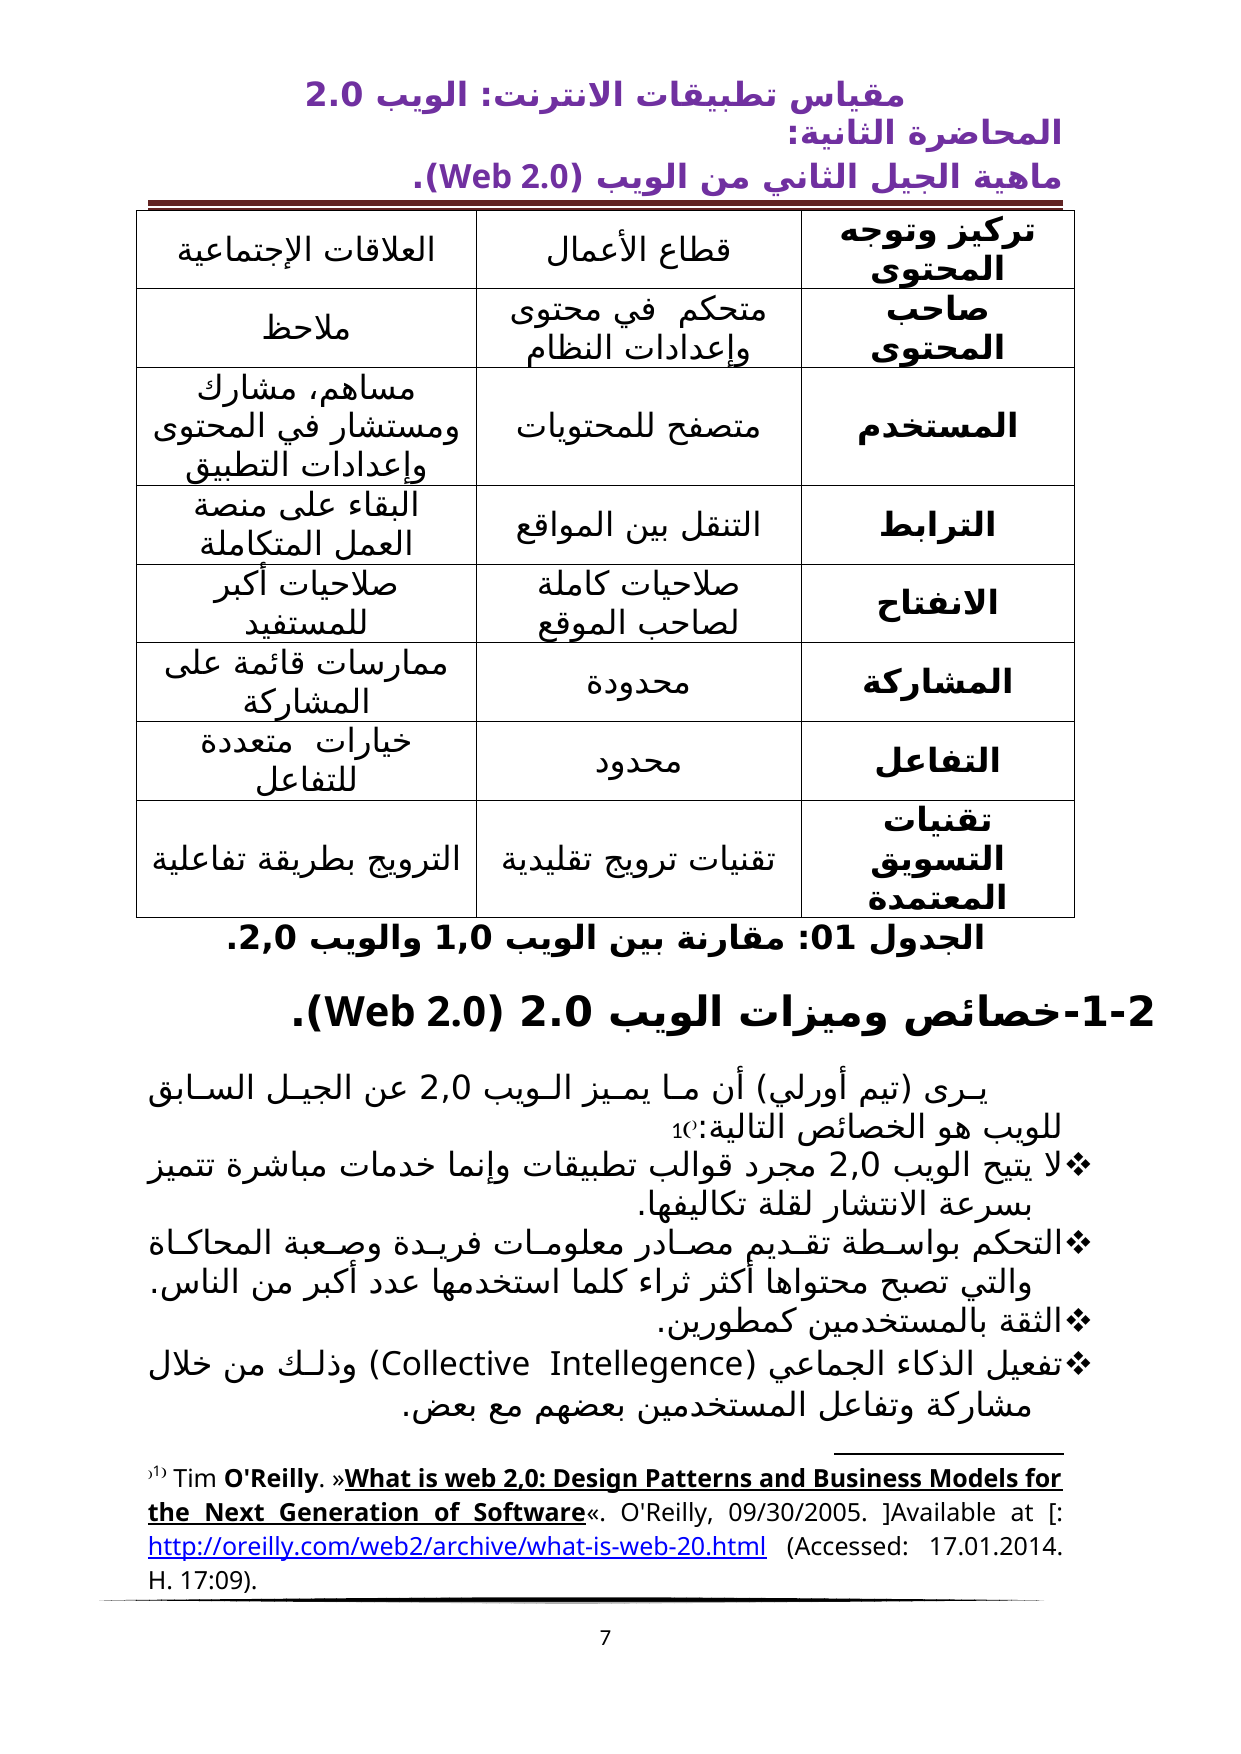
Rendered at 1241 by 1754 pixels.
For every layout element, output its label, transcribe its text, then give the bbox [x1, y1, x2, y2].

table_cell التنقل بين المواقع [477, 486, 801, 563]
table_cell قطاع الأعمال [477, 211, 801, 288]
table_cell الترابط [802, 486, 1074, 563]
table_cell خيارات متعددة للتفاعل [137, 722, 476, 800]
table_cell العلاقات الإجتماعية [137, 211, 476, 288]
table_cell ممارسات قائمة على المشاركة [137, 643, 476, 721]
table_cell محدود [477, 722, 801, 800]
table_cell تركيز وتوجه المحتوى [802, 211, 1074, 288]
table_cell تقنيات ترويج تقليدية [477, 801, 801, 917]
table_cell البقاء على منصة العمل المتكاملة [137, 486, 476, 563]
table_cell المستخدم [802, 368, 1074, 485]
list التحكم بواسطة تقديم مصادر معلومات فريدة وصعبة المحاكاة والتي تصبح محتواها أكثر ثراء كلما استخدمها عدد أكبر من الناس. [148, 1224, 1063, 1301]
table_cell محدودة [477, 643, 801, 721]
table_cell ملاحظ [137, 289, 476, 367]
text يرى (تيم أورلي) أن ما يميز الويب 2,0 عن الجيل السابق للويب هو الخصائص التالية:1 [148, 1068, 1063, 1146]
list تفعيل الذكاء الجماعي (Collective Intellegence) وذلك من خلال مشاركة وتفاعل المستخدمين بعضهم مع بعض. [148, 1340, 1063, 1424]
table_cell صلاحيات كاملة لصاحب الموقع [477, 565, 801, 642]
table_cell متحكم في محتوى وإعدادات النظام [477, 289, 801, 367]
table_cell مساهم، مشارك ومستشار في المحتوى وإعدادات التطبيق [137, 368, 476, 485]
table_cell التفاعل [802, 722, 1074, 800]
table_cell الانفتاح [802, 565, 1074, 642]
table_cell الترويج بطريقة تفاعلية [137, 801, 476, 917]
list خصائص وميزات الويب 2.0 (Web 2.0). [148, 982, 1063, 1039]
list الثقة بالمستخدمين كمطورين. [148, 1301, 1063, 1340]
table_cell تقنيات التسويق المعتمدة [802, 801, 1074, 917]
table_cell المشاركة [802, 643, 1074, 721]
table_cell صلاحيات أكبر للمستفيد [137, 565, 476, 642]
table_cell متصفح للمحتويات [477, 368, 801, 485]
table_cell صاحب المحتوى [802, 289, 1074, 367]
picture [99, 1596, 1045, 1604]
list لا يتيح الويب 2,0 مجرد قوالب تطبيقات وإنما خدمات مباشرة تتميز بسرعة الانتشار لقلة تكاليفها. [148, 1146, 1063, 1224]
text الجدول 01: مقارنة بين الويب 1,0 والويب 2,0. [148, 918, 1063, 957]
